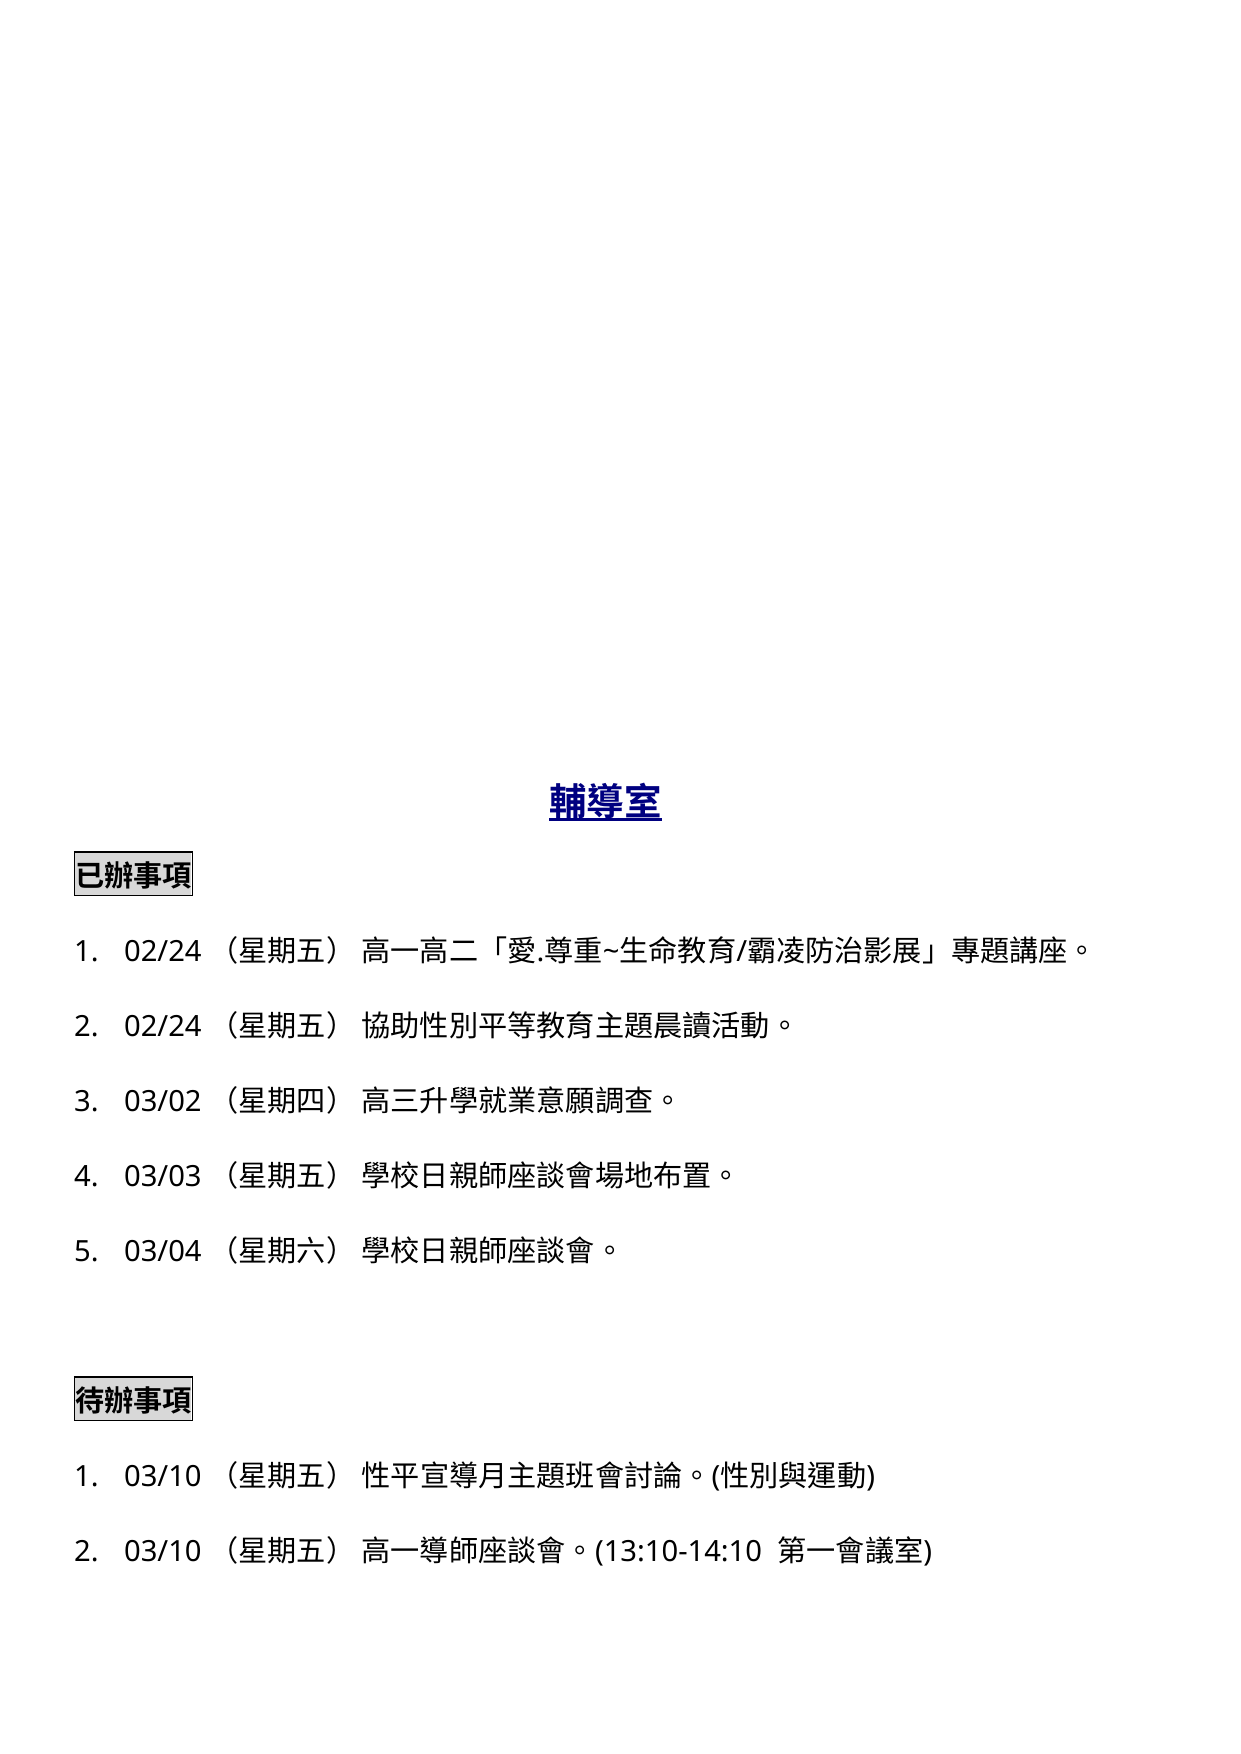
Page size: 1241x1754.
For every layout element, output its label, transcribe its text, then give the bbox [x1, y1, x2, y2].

list 03/10 （星期五） 性平宣導月主題班會討論。(性別與運動) [74, 1436, 1137, 1511]
list 03/03 （星期五） 學校日親師座談會場地布置。 [74, 1136, 1137, 1211]
list 03/04 （星期六） 學校日親師座談會。 [74, 1211, 1137, 1286]
list 03/10 （星期五） 高一導師座談會。(13:10-14:10 第一會議室) [74, 1511, 1137, 1586]
list 03/02 （星期四） 高三升學就業意願調查。 [74, 1061, 1137, 1136]
text 已辦事項 [74, 836, 1137, 911]
list 02/24 （星期五） 高一高二「愛.尊重~生命教育/霸凌防治影展」專題講座。 [74, 911, 1137, 986]
list 02/24 （星期五） 協助性別平等教育主題晨讀活動。 [74, 986, 1137, 1061]
text 輔導室 [74, 761, 1137, 836]
text 待辦事項 [74, 1361, 1137, 1436]
